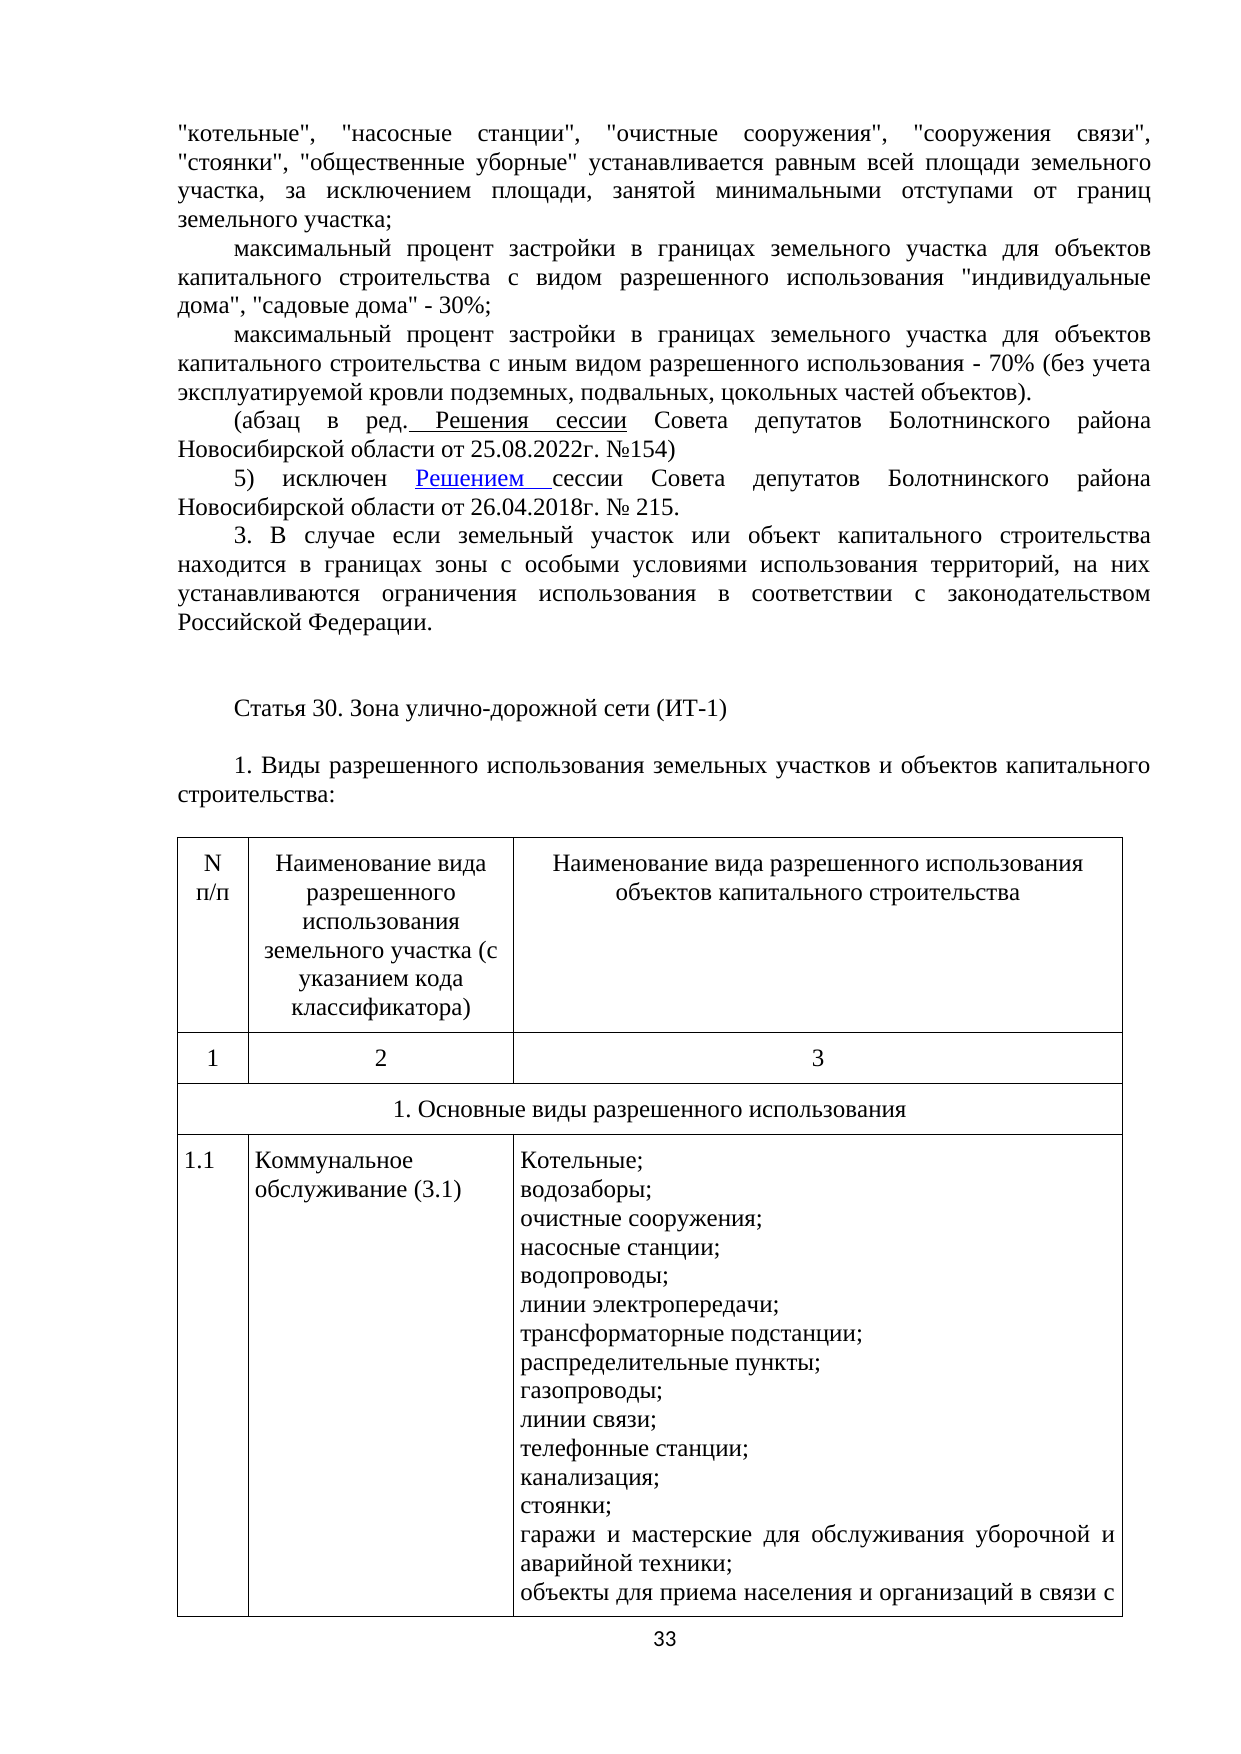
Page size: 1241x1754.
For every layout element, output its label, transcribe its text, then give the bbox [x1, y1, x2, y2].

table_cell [514, 1135, 1122, 1616]
table_header Наименование вида разрешенного использования объектов капитального строительства [514, 838, 1122, 1032]
text 5) исключен Решением сессии Совета депутатов Болотнинского района Новосибирской области от 26.04.2018г. № 215. [177, 463, 1152, 521]
text максимальный процент застройки в границах земельного участка для объектов капитального строительства с видом разрешенного использования "индивидуальные дома", "садовые дома" - 30%; [177, 233, 1152, 319]
table_cell 1. Основные виды разрешенного использования [178, 1084, 1122, 1134]
text 3. В случае если земельный участок или объект капитального строительства находится в границах зоны с особыми условиями использования территорий, на них устанавливаются ограничения использования в соответствии с законодательством Российской Федерации. [177, 521, 1152, 636]
table_header N п/п [178, 838, 248, 1032]
text максимальный процент застройки в границах земельного участка для объектов капитального строительства с иным видом разрешенного использования - 70% (без учета эксплуатируемой кровли подземных, подвальных, цокольных частей объектов). [177, 319, 1152, 406]
table_cell 2 [249, 1033, 513, 1083]
table_cell 1 [178, 1033, 248, 1083]
table_cell 1.1 [178, 1135, 248, 1616]
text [177, 118, 1152, 233]
table_header Наименование вида разрешенного использования земельного участка (с указанием кода классификатора) [249, 838, 513, 1032]
text Статья 30. Зона улично-дорожной сети (ИТ-1) [177, 693, 1152, 722]
text (абзац в ред. Решения сессии Совета депутатов Болотнинского района Новосибирской области от 25.08.2022г. №154) [177, 406, 1152, 463]
text 1. Виды разрешенного использования земельных участков и объектов капитального строительства: [177, 751, 1152, 808]
table_cell 3 [514, 1033, 1122, 1083]
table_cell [249, 1135, 513, 1616]
